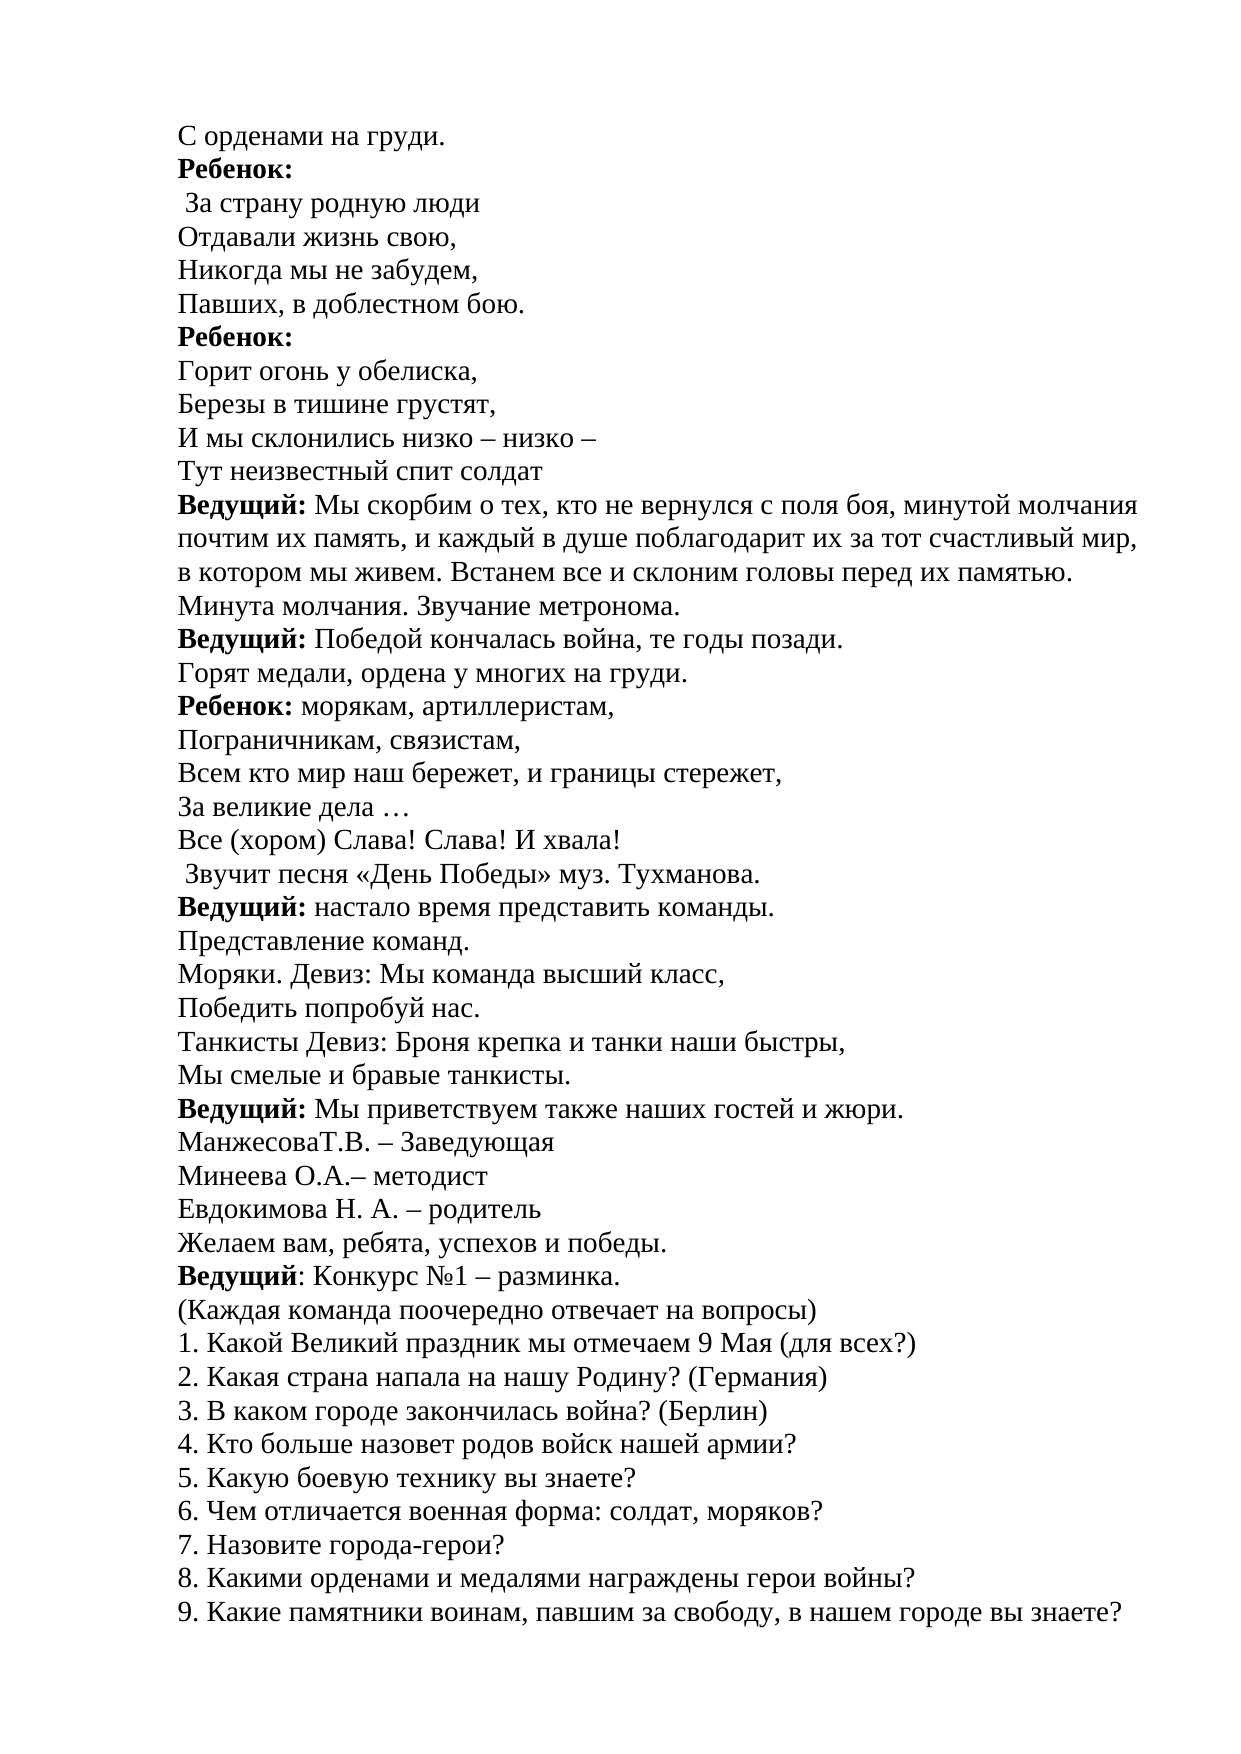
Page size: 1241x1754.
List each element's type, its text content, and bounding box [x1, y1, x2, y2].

text С орденами на груди. [177, 118, 1152, 152]
text Ведущий: Мы приветствуем также наших гостей и жюри. [177, 1091, 1152, 1124]
text За великие дела … [177, 789, 1152, 822]
text Ведущий: Победой кончалась война, те годы позади. [177, 621, 1152, 655]
text Все (хором) Слава! Слава! И хвала! [177, 822, 1152, 856]
text Танкисты Девиз: Броня крепка и танки наши быстры, [177, 1024, 1152, 1057]
text За страну родную люди [177, 185, 1152, 219]
text Ребенок: морякам, артиллеристам, [177, 688, 1152, 722]
text Ведущий: Конкурс №1 – разминка. [177, 1258, 1152, 1292]
text Представление команд. [177, 923, 1152, 957]
text Всем кто мир наш бережет, и границы стережет, [177, 755, 1152, 789]
text Победить попробуй нас. [177, 990, 1152, 1024]
text Горит огонь у обелиска, [177, 353, 1152, 386]
text Тут неизвестный спит солдат [177, 453, 1152, 487]
text И мы склонились низко – низко – [177, 420, 1152, 453]
text 9. Какие памятники воинам, павшим за свободу, в нашем городе вы знаете? [177, 1594, 1152, 1627]
text Ведущий: Мы скорбим о тех, кто не вернулся с поля боя, минутой молчания [177, 487, 1152, 521]
text Павших, в доблестном бою. [177, 286, 1152, 319]
text Мы смелые и бравые танкисты. [177, 1057, 1152, 1091]
text Горят медали, ордена у многих на груди. [177, 655, 1152, 688]
text Отдавали жизнь свою, [177, 219, 1152, 252]
text Евдокимова Н. А. – родитель [177, 1191, 1152, 1225]
text Пограничникам, связистам, [177, 722, 1152, 755]
text Звучит песня «День Победы» муз. Тухманова. [177, 856, 1152, 889]
text 4. Кто больше назовет родов войск нашей армии? [177, 1426, 1152, 1460]
text Моряки. Девиз: Мы команда высший класс, [177, 957, 1152, 990]
text 6. Чем отличается военная форма: солдат, моряков? [177, 1493, 1152, 1527]
text Березы в тишине грустят, [177, 386, 1152, 420]
text Никогда мы не забудем, [177, 252, 1152, 286]
text 2. Какая страна напала на нашу Родину? (Германия) [177, 1359, 1152, 1393]
text Ребенок: [177, 319, 1152, 353]
text 7. Назовите города-герои? [177, 1527, 1152, 1560]
text Ребенок: [177, 152, 1152, 185]
text 5. Какую боевую технику вы знаете? [177, 1460, 1152, 1493]
text 1. Какой Великий праздник мы отмечаем 9 Мая (для всех?) [177, 1326, 1152, 1359]
text Ведущий: настало время представить команды. [177, 889, 1152, 923]
text Минеева О.А.– методист [177, 1158, 1152, 1191]
text почтим их память, и каждый в душе поблагодарит их за тот счастливый мир, в котором мы живем. Встанем все и склоним головы перед их памятью. [177, 521, 1152, 588]
text Желаем вам, ребята, успехов и победы. [177, 1225, 1152, 1258]
text Минута молчания. Звучание метронома. [177, 588, 1152, 621]
text 3. В каком городе закончилась война? (Берлин) [177, 1393, 1152, 1426]
text (Каждая команда поочередно отвечает на вопросы) [177, 1292, 1152, 1326]
text МанжесоваТ.В. – Заведующая [177, 1124, 1152, 1158]
text 8. Какими орденами и медалями награждены герои войны? [177, 1560, 1152, 1594]
